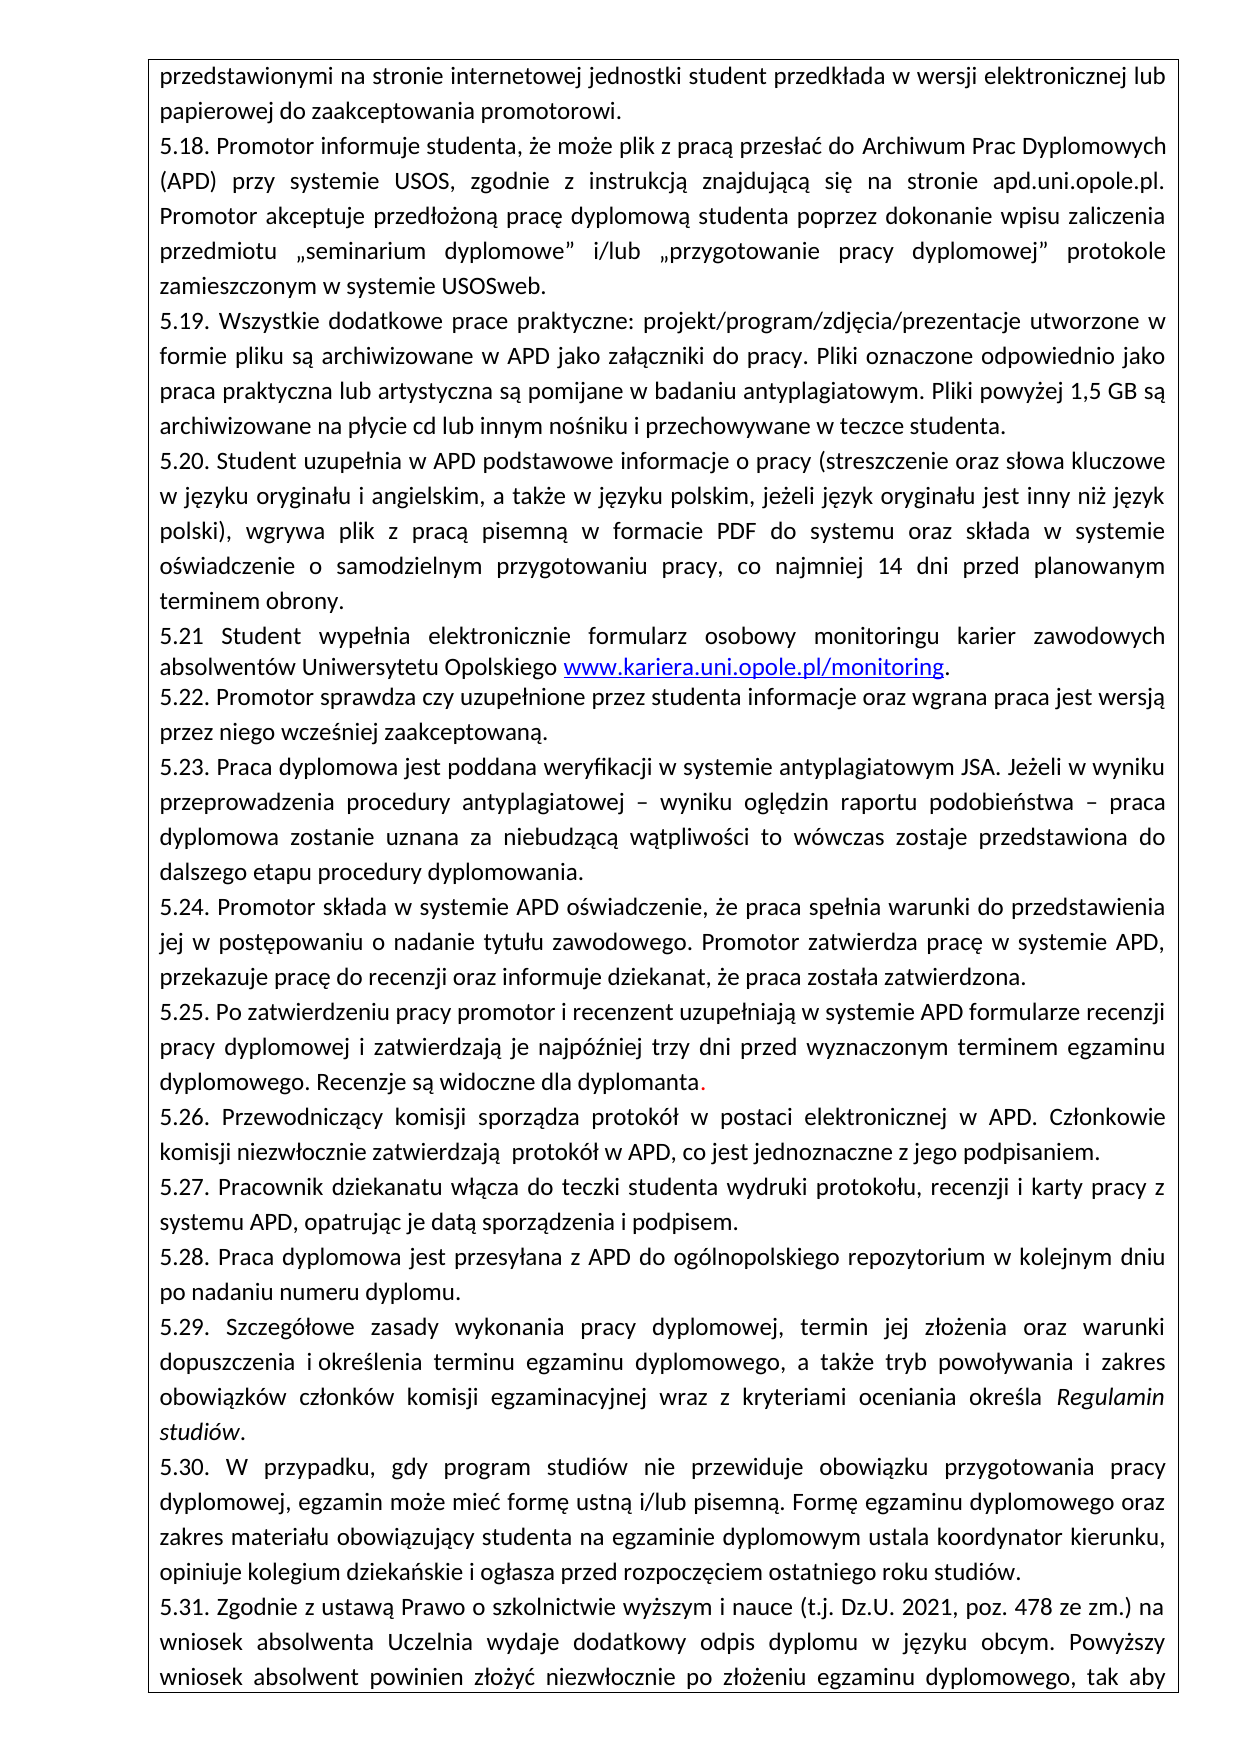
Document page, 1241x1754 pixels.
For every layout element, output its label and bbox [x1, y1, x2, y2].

table_header [149, 60, 1178, 1692]
